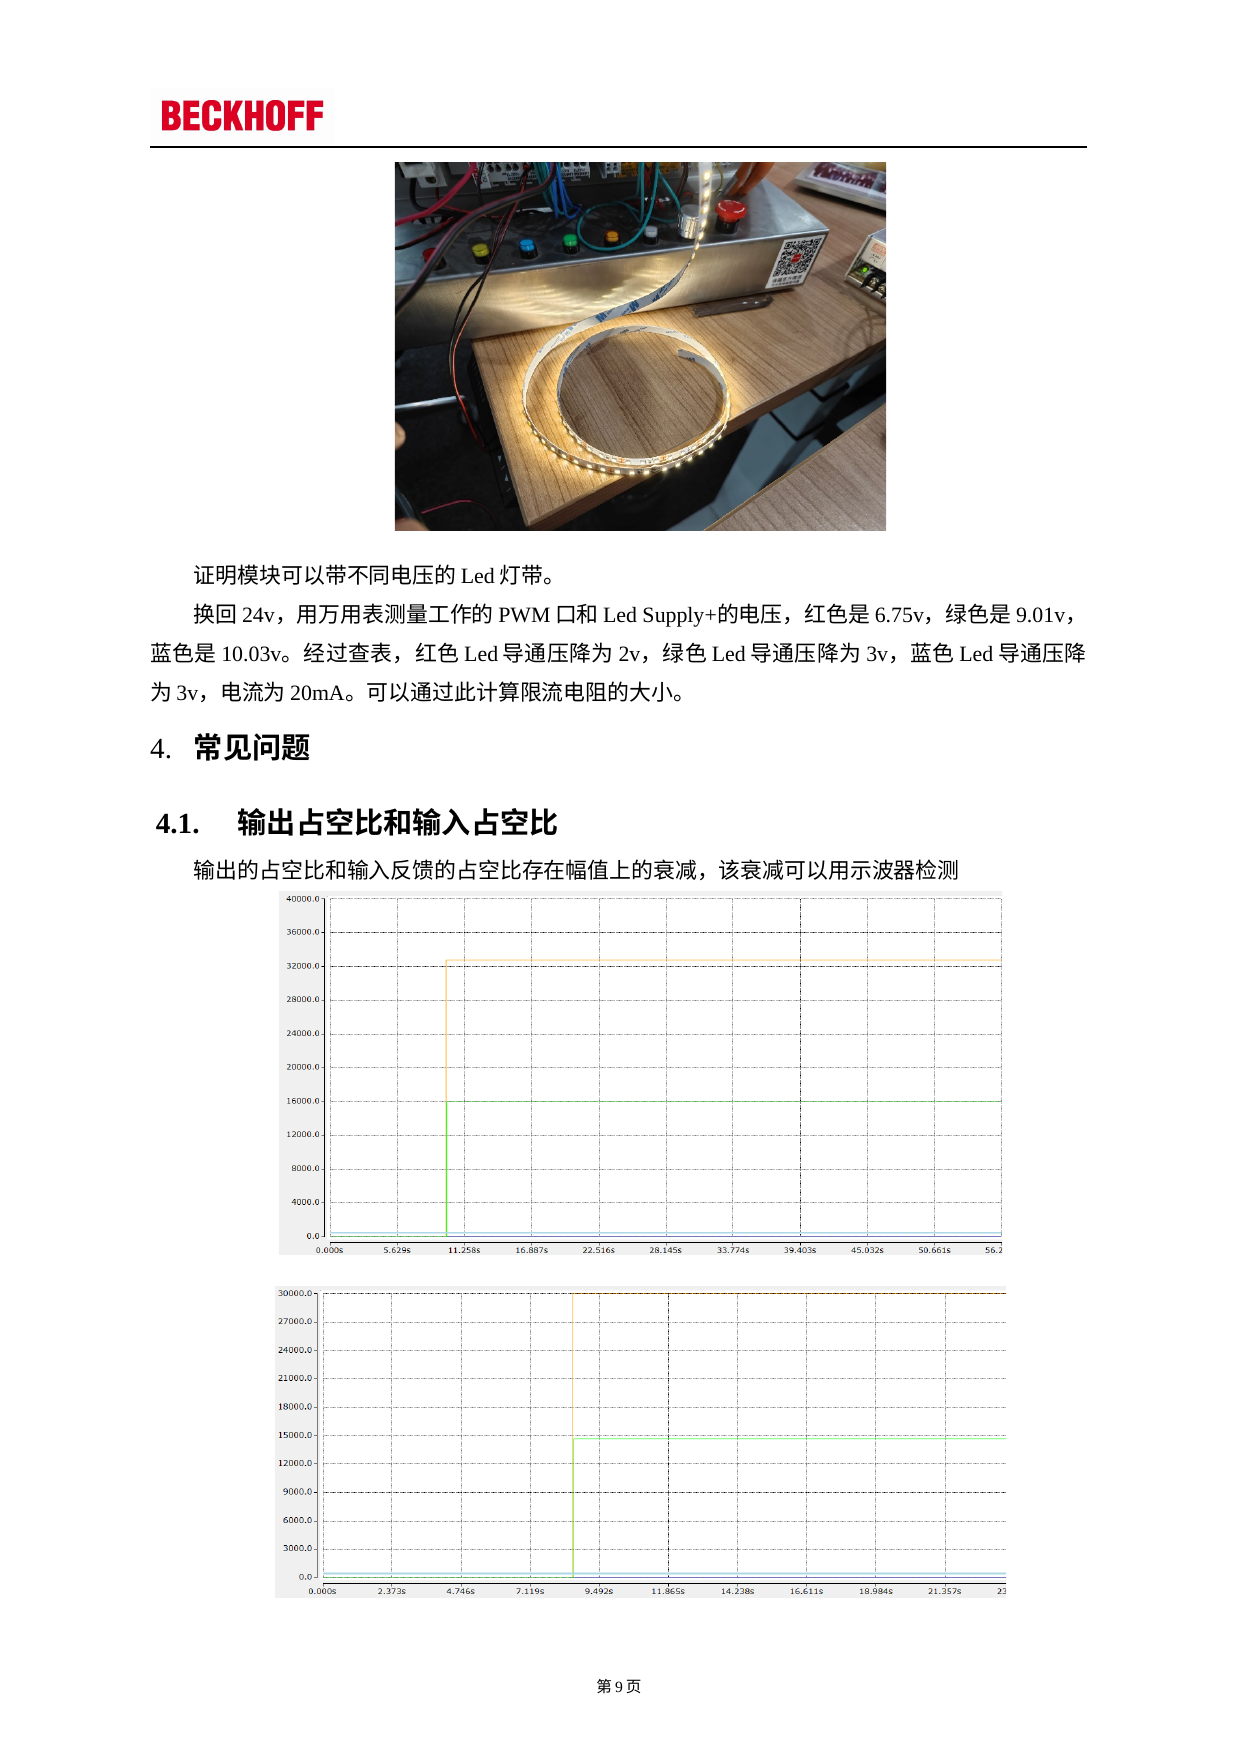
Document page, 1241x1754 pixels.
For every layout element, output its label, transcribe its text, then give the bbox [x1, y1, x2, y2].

subtitle 常见问题 [150, 713, 1087, 778]
picture [150, 88, 334, 144]
picture [394, 162, 887, 531]
subtitle 输出占空比和输入占空比 [156, 788, 1087, 853]
text 证明模块可以带不同电压的Led灯带。 [150, 558, 1087, 590]
picture [278, 891, 1003, 1255]
text 输出的占空比和输入反馈的占空比存在幅值上的衰减，该衰减可以用示波器检测 [150, 853, 1087, 885]
text 换回24v，用万用表测量工作的PWM口和Led Supply+的电压，红色是6.75v，绿色是9.01v，蓝色是10.03v。经过查表，红色Led导通压降为2v，绿色Led导通压降为3v，蓝色Led导通压降为3v，电流为20mA。可以通过此计算限流电阻的大小。 [150, 596, 1087, 707]
picture [275, 1286, 1007, 1598]
